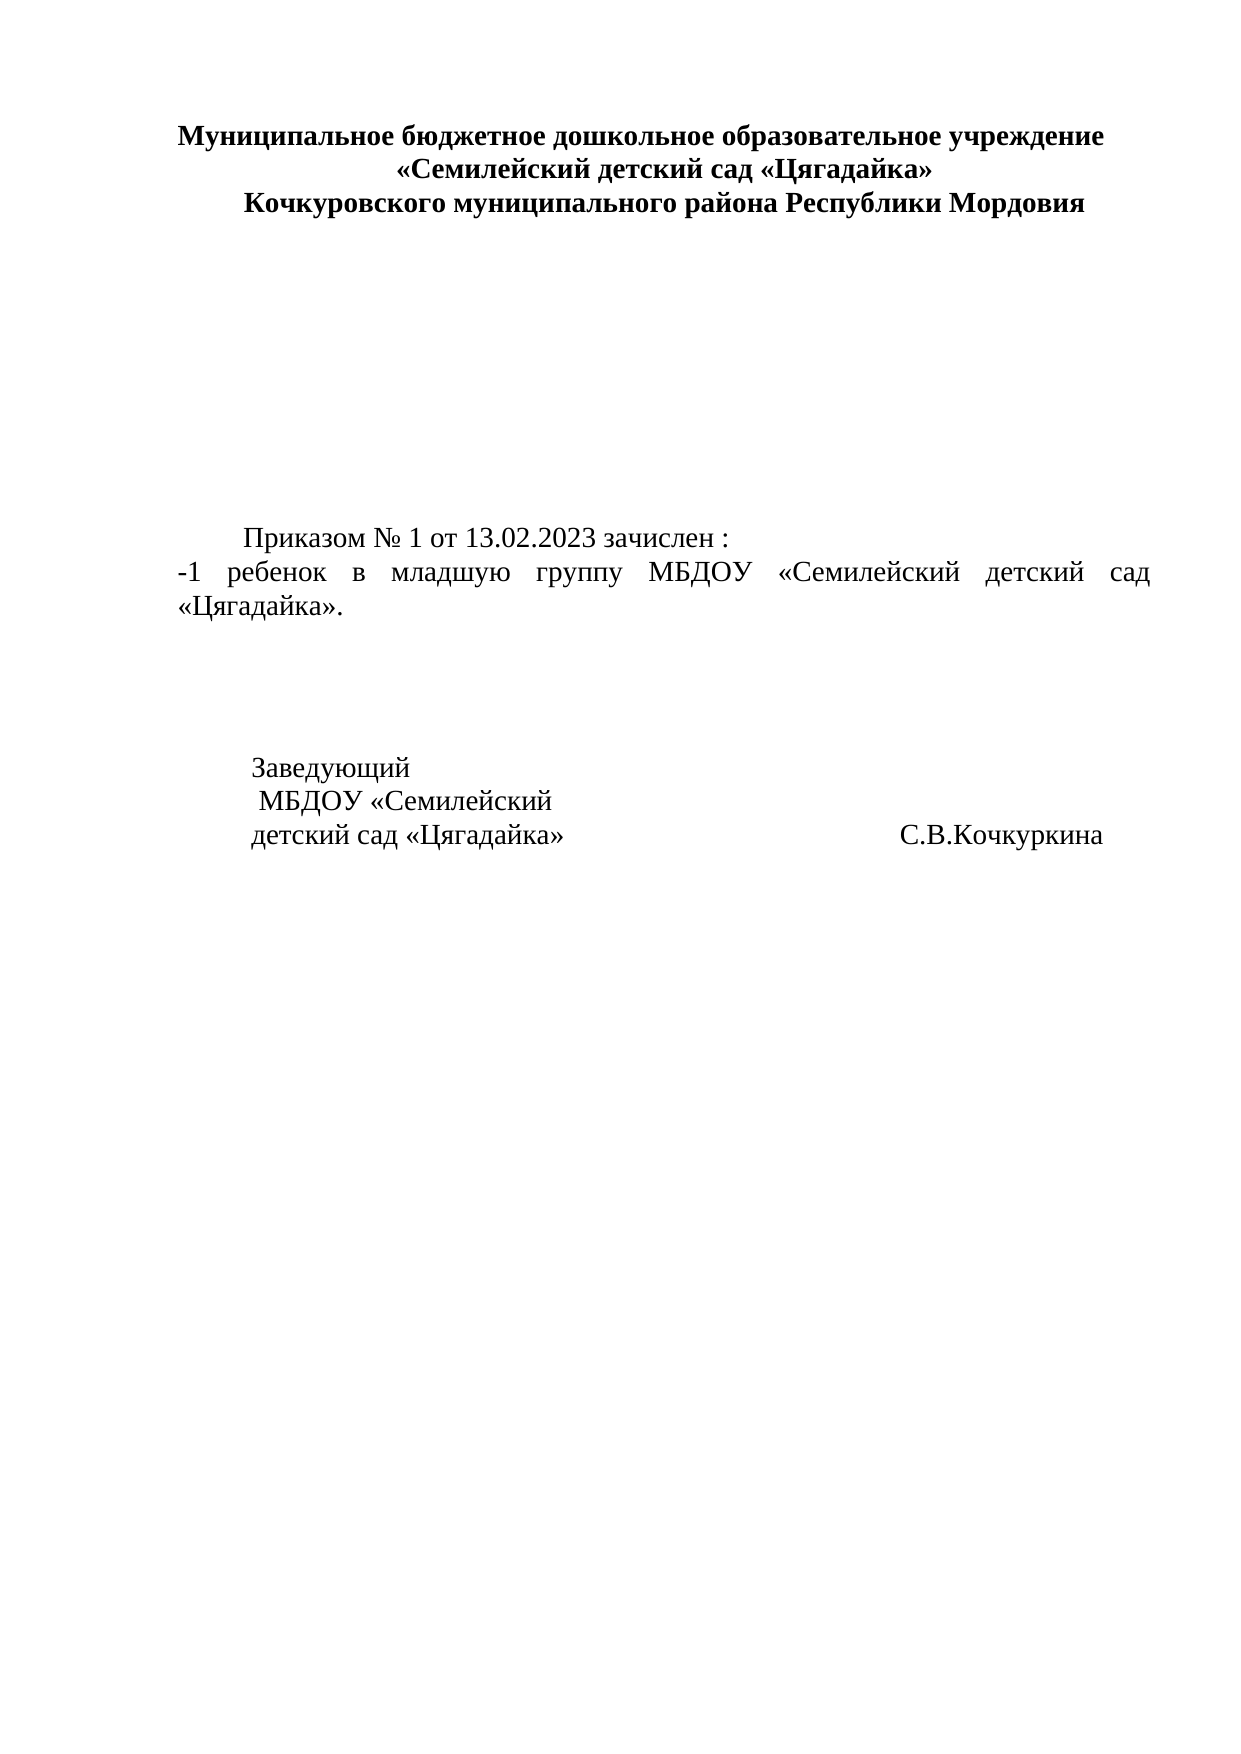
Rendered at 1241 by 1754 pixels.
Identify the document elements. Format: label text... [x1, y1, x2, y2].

text «Семилейский детский сад «Цягадайка» [177, 152, 1152, 185]
text Приказом № 1 от 13.02.2023 зачислен : [177, 521, 1152, 554]
text детский сад «Цягадайка» С.В.Кочкуркина [177, 817, 1152, 851]
text Муниципальное бюджетное дошкольное образовательное учреждение [177, 118, 1152, 152]
text МБДОУ «Семилейский [177, 783, 1152, 817]
text -1 ребенок в младшую группу МБДОУ «Семилейский детский сад «Цягадайка». [177, 554, 1152, 621]
text Заведующий [177, 750, 1152, 783]
text Кочкуровского муниципального района Республики Мордовия [177, 185, 1152, 219]
